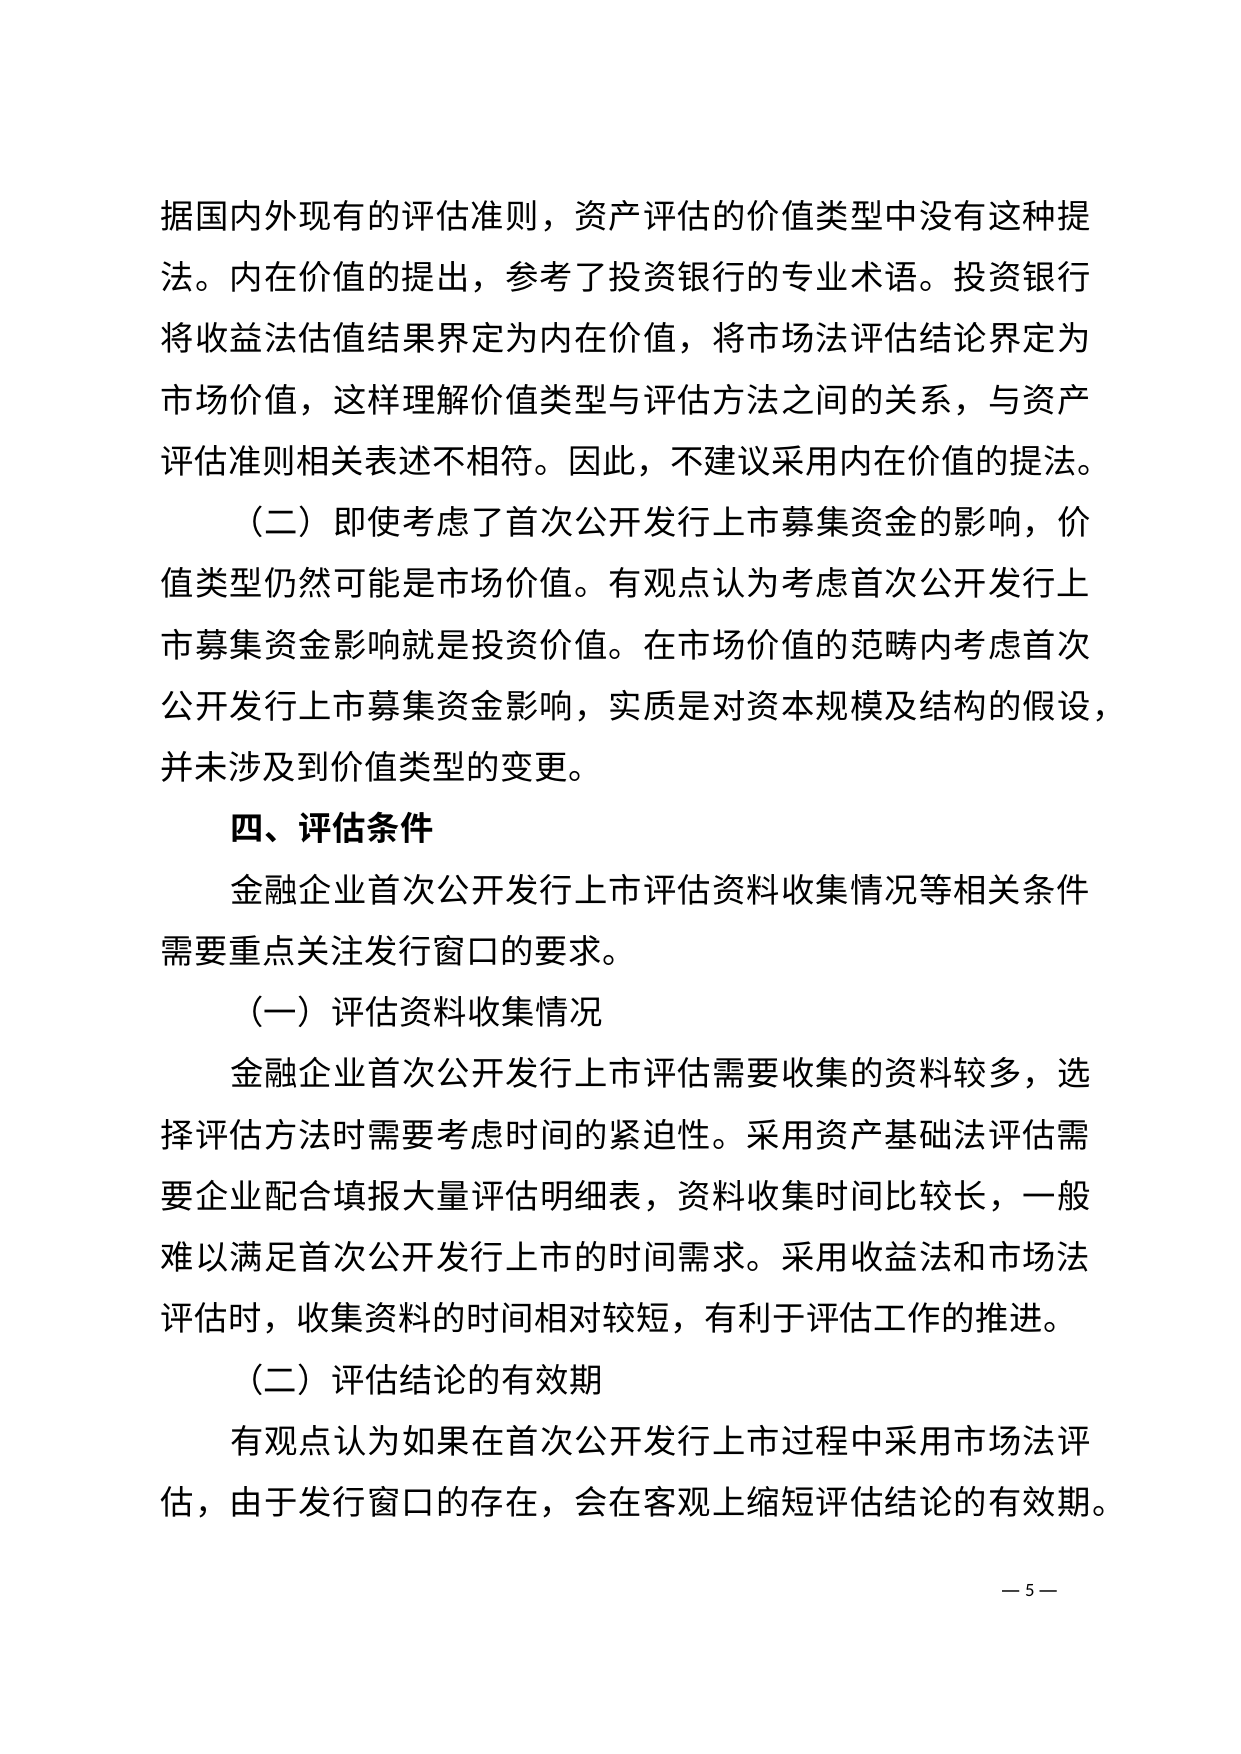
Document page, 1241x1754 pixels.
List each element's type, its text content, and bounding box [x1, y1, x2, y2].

text 四、评估条件 [161, 789, 1092, 850]
text 金融企业首次公开发行上市评估资料收集情况等相关条件，需要重点关注发行窗口的要求。 [161, 850, 1092, 973]
text （二）评估结论的有效期 [161, 1340, 1092, 1402]
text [161, 177, 1092, 483]
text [161, 1402, 1092, 1524]
text 金融企业首次公开发行上市评估需要收集的资料较多，选择评估方法时需要考虑时间的紧迫性。采用资产基础法评估需要企业配合填报大量评估明细表，资料收集时间比较长，一般难以满足首次公开发行上市的时间需求。采用收益法和市场法评估时，收集资料的时间相对较短，有利于评估工作的推进。 [161, 1034, 1092, 1340]
text （二）即使考虑了首次公开发行上市募集资金的影响，价值类型仍然可能是市场价值。有观点认为考虑首次公开发行上市募集资金影响就是投资价值。在市场价值的范畴内考虑首次公开发行上市募集资金影响，实质是对资本规模及结构的假设，并未涉及到价值类型的变更。 [161, 483, 1092, 789]
text （一）评估资料收集情况 [161, 973, 1092, 1034]
